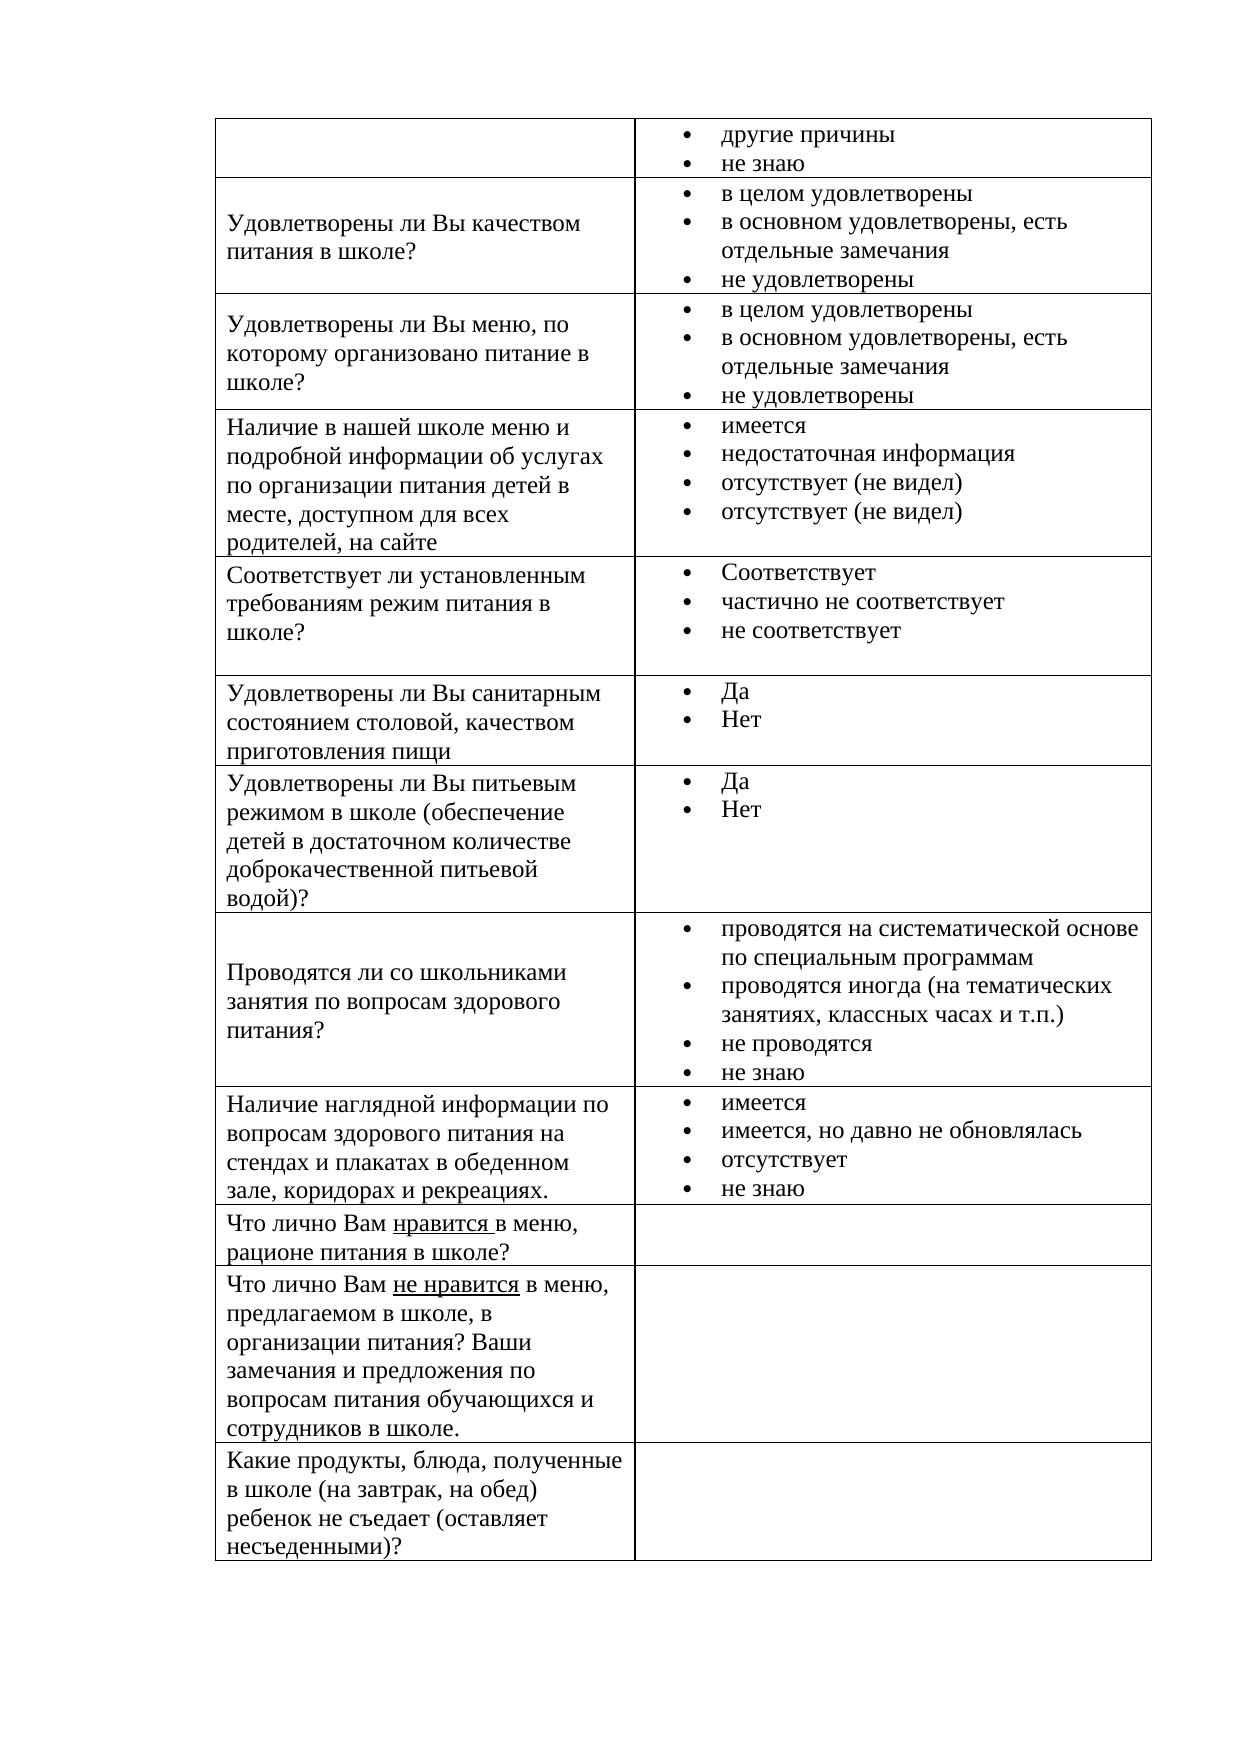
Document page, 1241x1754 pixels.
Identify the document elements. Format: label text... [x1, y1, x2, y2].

table_cell Какие продукты, блюда, полученные в школе (на завтрак, на обед) ребенок не съедает (оставляет несъеденными)? [216, 1443, 634, 1560]
table_cell Да Нет [636, 676, 1151, 765]
table_cell Удовлетворены ли Вы санитарным состоянием столовой, качеством приготовления пищи [216, 676, 634, 765]
table_cell проводятся на систематической основе по специальным программам проводятся иногда (на тематических занятиях, классных часах и т.п.) не проводятся не знаю [636, 913, 1151, 1086]
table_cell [636, 119, 1151, 177]
table_cell Да Нет [636, 766, 1151, 912]
table_cell Удовлетворены ли Вы качеством питания в школе? [216, 178, 634, 293]
table_cell Удовлетворены ли Вы меню, по которому организовано питание в школе? [216, 294, 634, 409]
table_cell имеется недостаточная информация отсутствует (не видел) отсутствует (не видел) [636, 410, 1151, 556]
table_cell Что лично Вам не нравится в меню, предлагаемом в школе, в организации питания? Ваши замечания и предложения по вопросам питания обучающихся и сотрудников в школе. [216, 1266, 634, 1442]
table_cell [216, 119, 634, 177]
table_cell Наличие наглядной информации по вопросам здорового питания на стендах и плакатах в обеденном зале, коридорах и рекреациях. [216, 1087, 634, 1204]
table_cell [636, 1443, 1151, 1560]
table_cell в целом удовлетворены в основном удовлетворены, есть отдельные замечания не удовлетворены [636, 178, 1151, 293]
table_cell в целом удовлетворены в основном удовлетворены, есть отдельные замечания не удовлетворены [636, 294, 1151, 409]
table_cell Что лично Вам нравится в меню, рационе питания в школе? [216, 1205, 634, 1265]
table_cell Удовлетворены ли Вы питьевым режимом в школе (обеспечение детей в достаточном количестве доброкачественной питьевой водой)? [216, 766, 634, 912]
table_cell [636, 1205, 1151, 1265]
table_cell Проводятся ли со школьниками занятия по вопросам здорового питания? [216, 913, 634, 1086]
table_cell [636, 1266, 1151, 1442]
table_cell Наличие в нашей школе меню и подробной информации об услугах по организации питания детей в месте, доступном для всех родителей, на сайте [216, 410, 634, 556]
table_cell Соответствует ли установленным требованиям режим питания в школе? [216, 557, 634, 675]
table_cell Соответствует частично не соответствует не соответствует [636, 557, 1151, 675]
table_cell имеется имеется, но давно не обновлялась отсутствует не знаю [636, 1087, 1151, 1204]
